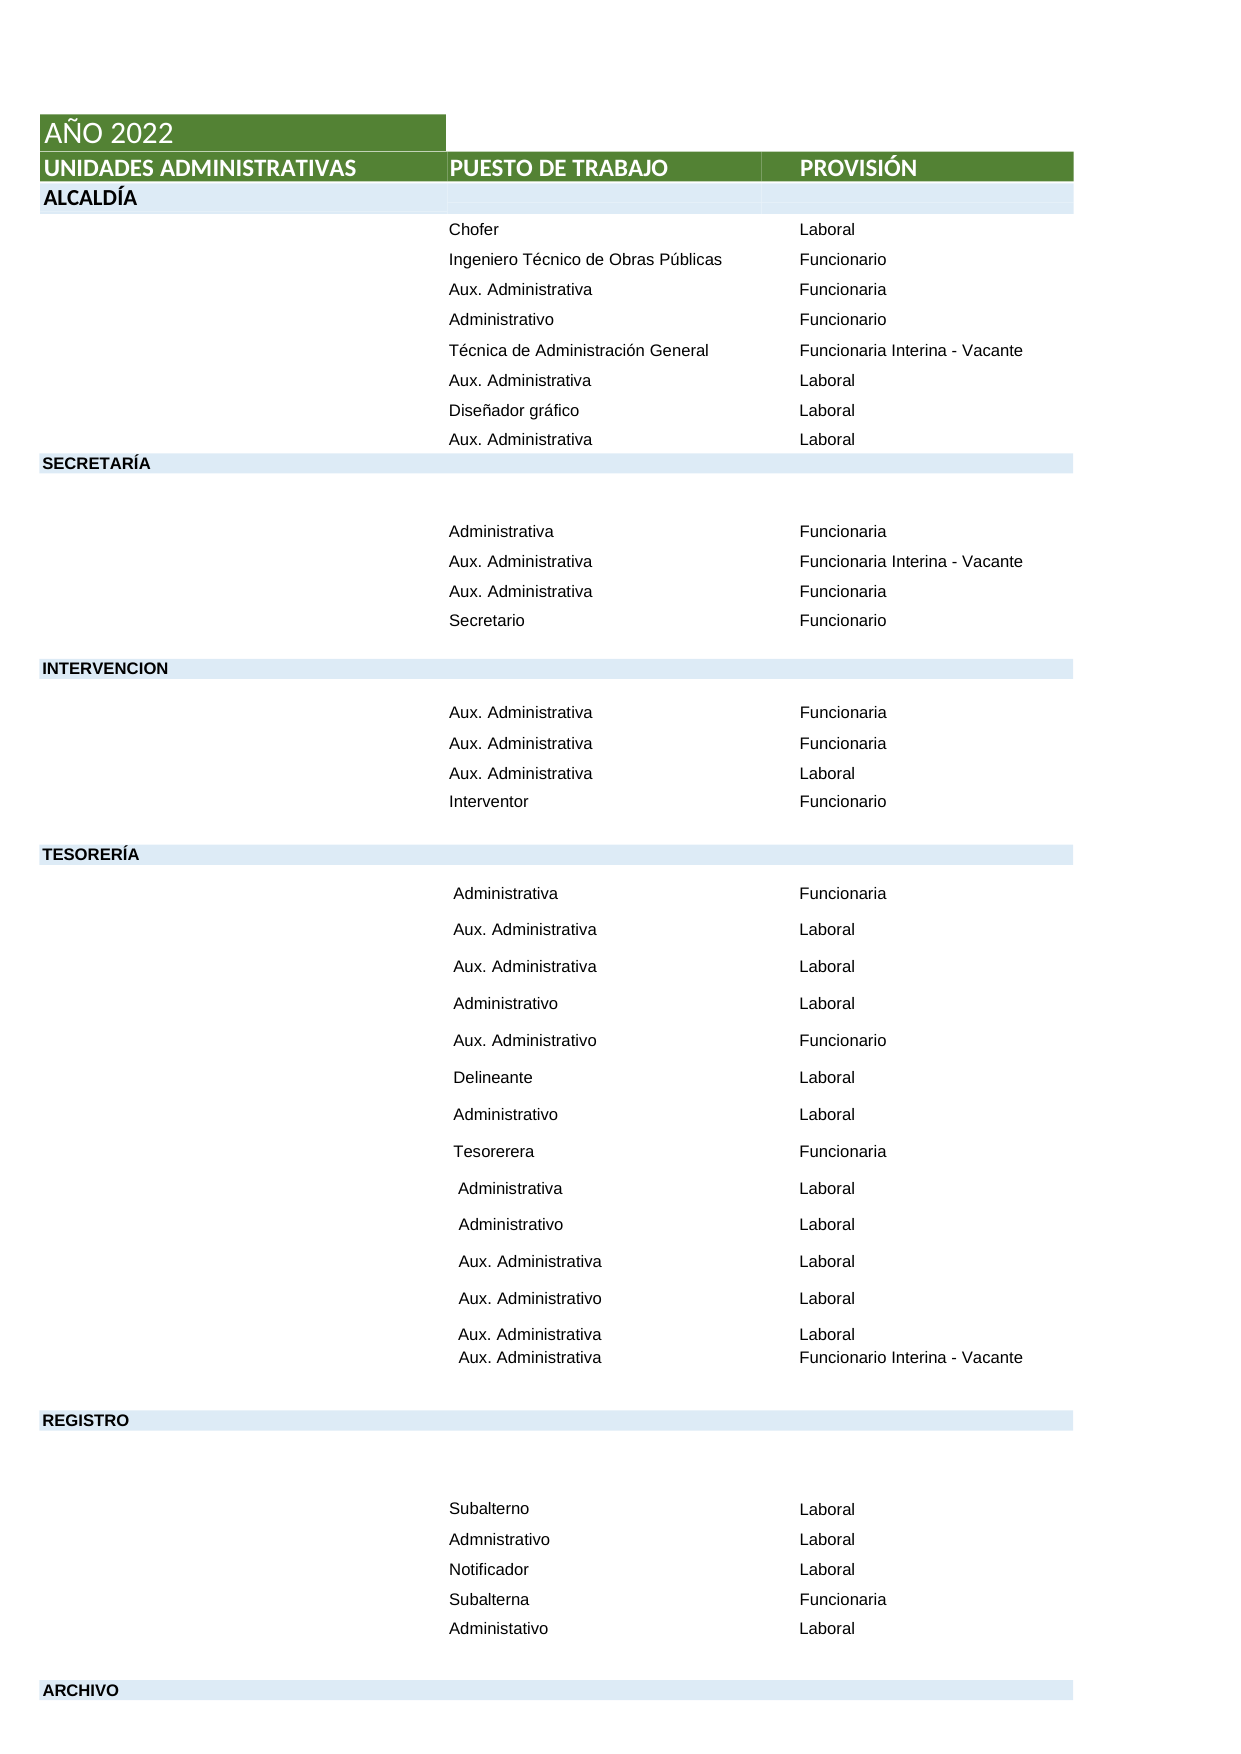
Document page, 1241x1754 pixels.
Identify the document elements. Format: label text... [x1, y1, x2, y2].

text Laboral [799, 1215, 1154, 1234]
text Funcionaria [799, 1590, 1154, 1609]
text AÑO 2022 [44, 113, 396, 151]
text Aux. Administrativa [458, 1252, 725, 1271]
text Técnica de Administración General [449, 340, 725, 359]
text Aux. Administrativo [458, 1289, 725, 1308]
text Laboral [799, 957, 1154, 976]
text Aux. Administrativa [449, 280, 725, 299]
text Aux. Administrativa [449, 552, 725, 571]
text Funcionaria [799, 884, 1154, 903]
text UNIDADES ADMINISTRATIVAS ALCALDÍA [43, 152, 362, 211]
text Laboral [799, 1530, 1154, 1549]
text Funcionario [799, 611, 1154, 630]
text REGISTRO [42, 1411, 396, 1430]
text Laboral [799, 219, 1154, 238]
text Laboral [799, 1499, 1154, 1518]
text Diseñador gráfico [449, 401, 725, 420]
text Laboral [799, 994, 1154, 1013]
text Laboral [799, 401, 1154, 420]
text Aux. Administrativa [453, 920, 725, 939]
text Administrativo [458, 1215, 725, 1234]
text Subalterno [449, 1499, 725, 1518]
text Laboral [799, 430, 1154, 449]
text Aux. Administrativa Aux. Administrativa [454, 1324, 601, 1367]
text Laboral [799, 1560, 1154, 1579]
text Funcionario [799, 310, 1154, 329]
text Laboral Funcionario [799, 764, 891, 811]
text Funcionaria Interina - Vacante [799, 552, 1154, 571]
text Aux. Administrativo [453, 1031, 725, 1050]
text Aux. Administrativa [449, 582, 725, 601]
text Funcionario [799, 1031, 1154, 1050]
text INTERVENCION [42, 659, 396, 678]
text Funcionario [799, 249, 1154, 269]
text Secretario [449, 611, 725, 630]
text Administrativo [453, 994, 725, 1013]
text TESORERÍA [42, 845, 396, 864]
text Administativo [449, 1619, 725, 1638]
text Laboral [799, 920, 1154, 939]
text Admnistrativo [449, 1530, 725, 1549]
text Funcionaria [799, 280, 1154, 299]
text Funcionario Interina - Vacante [799, 1348, 1154, 1367]
text Laboral [799, 1068, 1154, 1087]
text Subalterna [449, 1590, 725, 1609]
text Laboral [799, 1105, 1154, 1124]
text Laboral [799, 1252, 1154, 1271]
text Laboral [799, 1178, 1154, 1198]
text Administrativo [449, 310, 725, 329]
text Chofer [449, 219, 725, 238]
text PROVISIÓN [800, 152, 1154, 182]
text Aux. Administrativa [449, 430, 725, 449]
text Ingeniero Técnico de Obras Públicas [449, 249, 725, 269]
text Aux. Administrativa [449, 703, 725, 722]
text Notificador [449, 1560, 725, 1579]
text Funcionaria [799, 703, 1154, 722]
text Funcionaria [799, 1141, 1154, 1161]
text Delineante [453, 1068, 725, 1087]
text Aux. Administrativa Interventor [449, 764, 596, 811]
text Funcionaria Interina - Vacante [799, 340, 1154, 359]
text Laboral [799, 370, 1154, 389]
text Funcionaria [799, 582, 1154, 601]
text Tesorerera [453, 1141, 725, 1161]
text Administrativa [458, 1178, 725, 1198]
text Aux. Administrativa [449, 370, 725, 389]
text Aux. Administrativa [449, 733, 725, 753]
text Funcionaria [799, 733, 1154, 753]
text ARCHIVO [42, 1680, 1154, 1699]
text Aux. Administrativa [453, 957, 725, 976]
text Laboral [799, 1324, 1154, 1343]
text Administrativo [453, 1105, 725, 1124]
text SECRETARÍA [42, 454, 396, 473]
text Administrativa [449, 522, 725, 541]
text Administrativa [453, 884, 725, 903]
text Funcionaria [799, 522, 1154, 541]
text Laboral [799, 1619, 1154, 1638]
text Laboral [799, 1289, 1154, 1308]
text PUESTO DE TRABAJO [449, 152, 725, 182]
